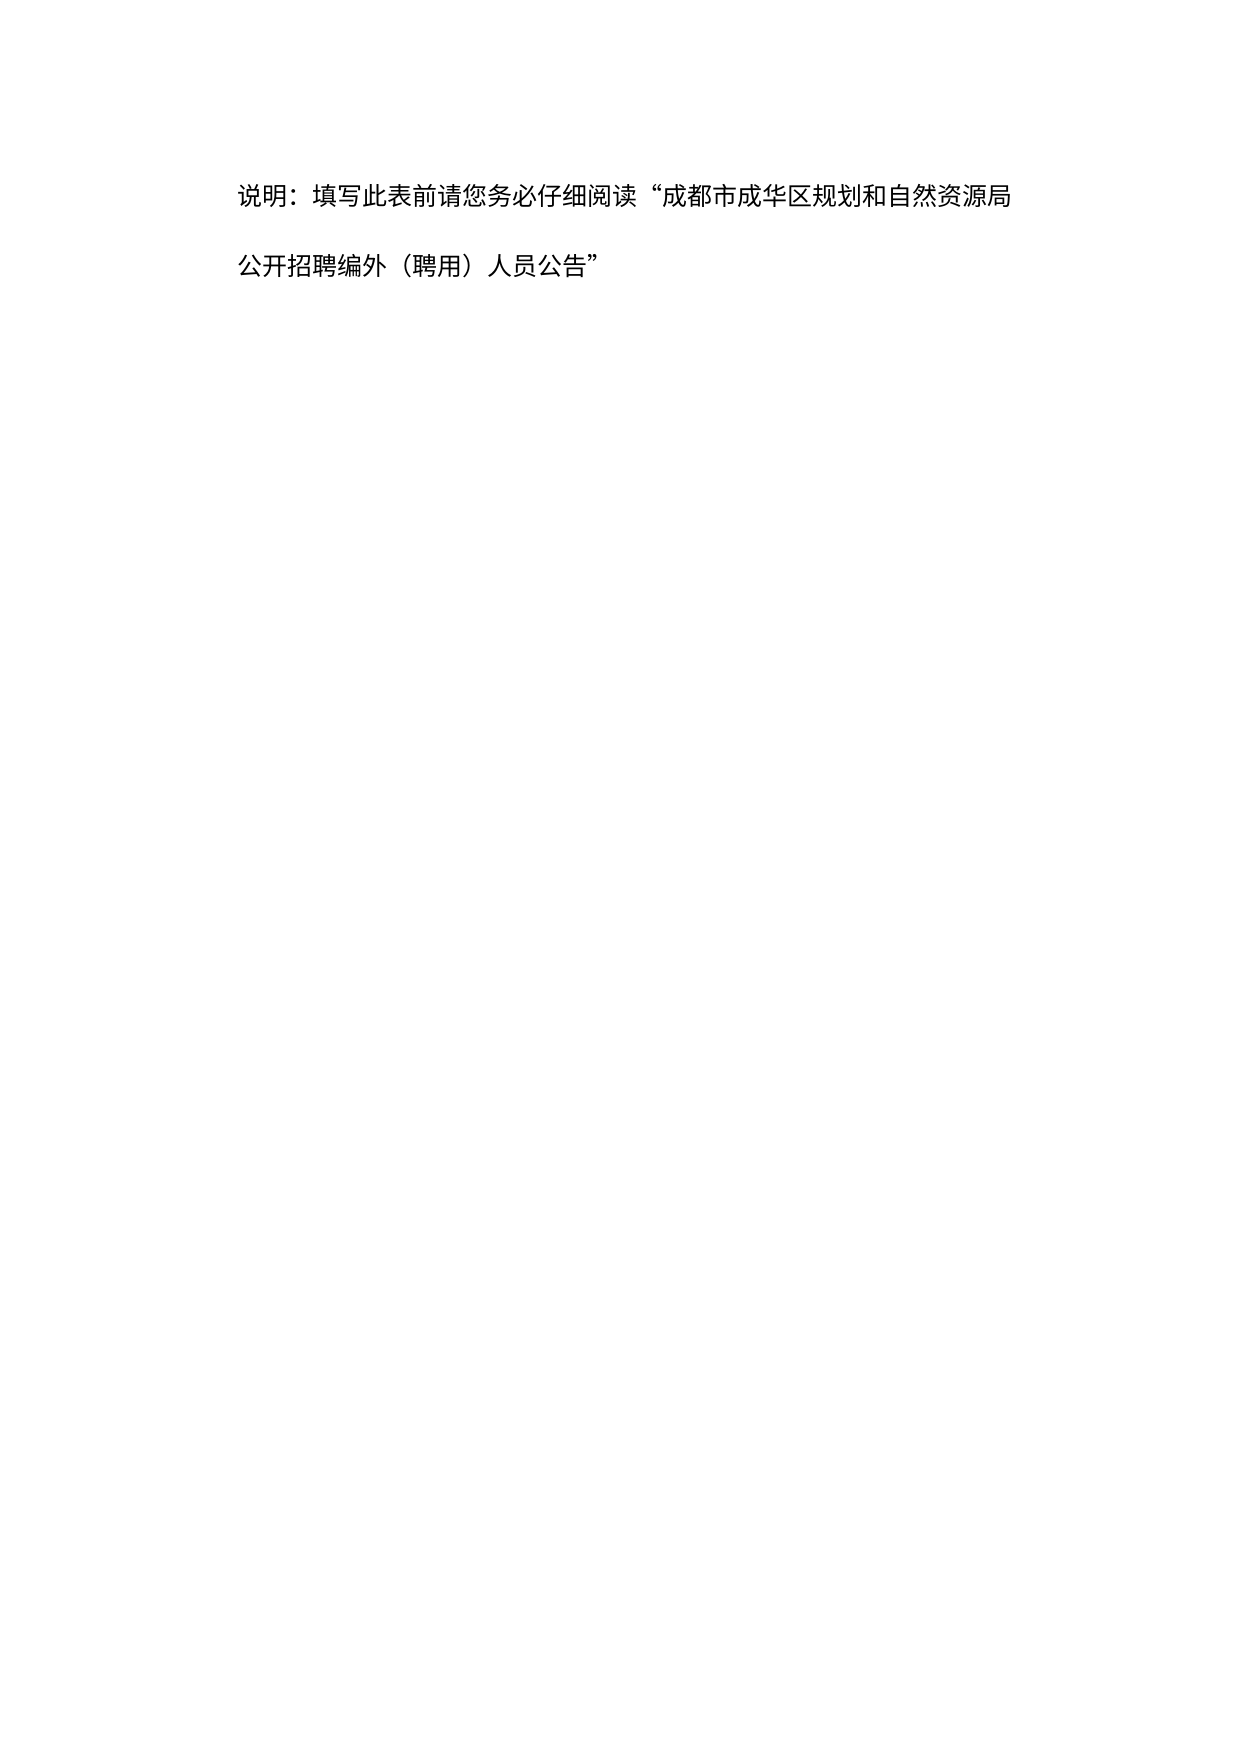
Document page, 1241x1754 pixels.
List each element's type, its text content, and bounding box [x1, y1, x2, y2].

text 说明：填写此表前请您务必仔细阅读“成都市成华区规划和自然资源局 [187, 162, 1053, 227]
text 公开招聘编外（聘用）人员公告” [187, 232, 1053, 297]
